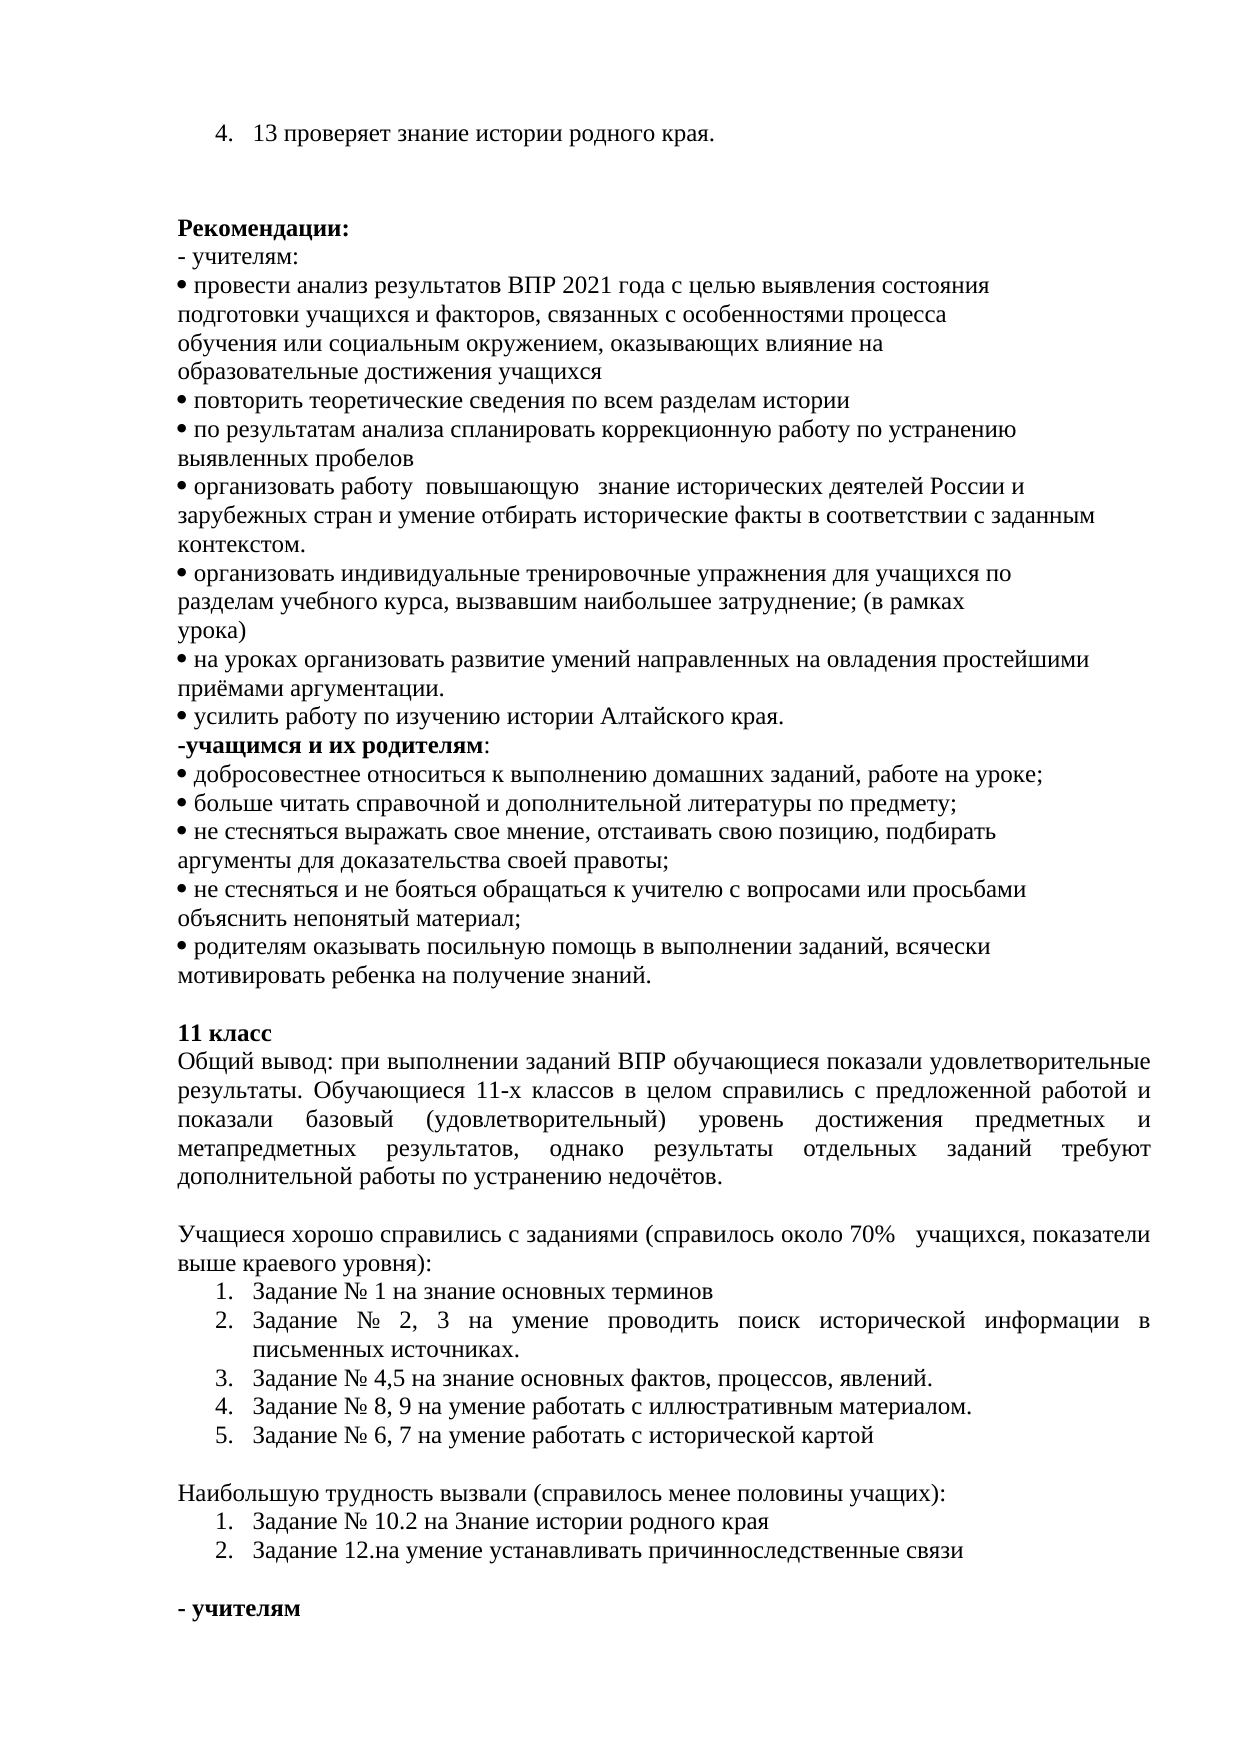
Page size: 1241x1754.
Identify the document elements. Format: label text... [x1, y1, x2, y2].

text организовать работу повышающую знание исторических деятелей России и зарубежных стран и умение отбирать исторические факты в соответствии с заданным контекстом. [177, 471, 1152, 558]
list Задание № 1 на знание основных терминов [215, 1276, 1152, 1305]
text провести анализ результатов ВПР 2021 года c целью выявления состояния [177, 270, 1152, 299]
text не стесняться и не бояться обращаться к учителю с вопросами или просьбами [177, 874, 1152, 903]
list Задание № 2, 3 на умение проводить поиск исторической информации в письменных источниках. [215, 1305, 1152, 1363]
text организовать индивидуальные тренировочные упражнения для учащихся по [177, 558, 1152, 586]
text усилить работу по изучению истории Алтайского края. [177, 701, 1152, 730]
text аргументы для доказательства своей правоты; [177, 845, 1152, 874]
list Задание 12.на умение устанавливать причинноследственные связи [215, 1535, 1152, 1564]
text Рекомендации: [177, 213, 1152, 241]
text Учащиеся хорошо справились с заданиями (справилось около 70% учащихся, показатели выше краевого уровня): [177, 1219, 1152, 1276]
text Общий вывод: при выполнении заданий ВПР обучающиеся показали удовлетворительные результаты. Обучающиеся 11-х классов в целом справились с предложенной работой и показали базовый (удовлетворительный) уровень достижения предметных и метапредметных результатов, однако результаты отдельных заданий требуют дополнительной работы по устранению недочётов. [177, 1046, 1152, 1190]
text по результатам анализа спланировать коррекционную работу по устранению [177, 414, 1152, 443]
text - учителям [177, 1593, 1152, 1621]
text добросовестнее относиться к выполнению домашних заданий, работе на уроке; [177, 759, 1152, 788]
text урока) [177, 615, 1152, 644]
text больше читать справочной и дополнительной литературы по предмету; [177, 788, 1152, 816]
text Наибольшую трудность вызвали (справилось менее половины учащих): [177, 1478, 1152, 1506]
text на уроках организовать развитие умений направленных на овладения простейшими приёмами аргументации. [177, 644, 1152, 701]
text обучения или социальным окружением, оказывающих влияние на [177, 328, 1152, 356]
text не стесняться выражать свое мнение, отстаивать свою позицию, подбирать [177, 816, 1152, 845]
text 11 класс [177, 1018, 1152, 1046]
text выявленных пробелов [177, 443, 1152, 471]
list 13 проверяет знание истории родного края. [215, 118, 1152, 147]
text объяснить непонятый материал; [177, 903, 1152, 931]
text - учителям: [177, 241, 1152, 270]
text мотивировать ребенка на получение знаний. [177, 960, 1152, 989]
list Задание № 8, 9 на умение работать с иллюстративным материалом. [215, 1391, 1152, 1420]
list Задание № 10.2 на 3нание истории родного края [215, 1506, 1152, 1535]
list Задание № 4,5 на знание основных фактов, процессов, явлений. [215, 1363, 1152, 1391]
text повторить теоретические сведения по всем разделам истории [177, 385, 1152, 414]
text -учащимся и их родителям: [177, 730, 1152, 759]
text родителям оказывать посильную помощь в выполнении заданий, всячески [177, 931, 1152, 960]
text разделам учебного курса, вызвавшим наибольшее затруднение; (в рамках [177, 586, 1152, 615]
text образовательные достижения учащихся [177, 356, 1152, 385]
list Задание № 6, 7 на умение работать с исторической картой [215, 1420, 1152, 1449]
text подготовки учащихся и факторов, связанных с особенностями процесса [177, 299, 1152, 328]
